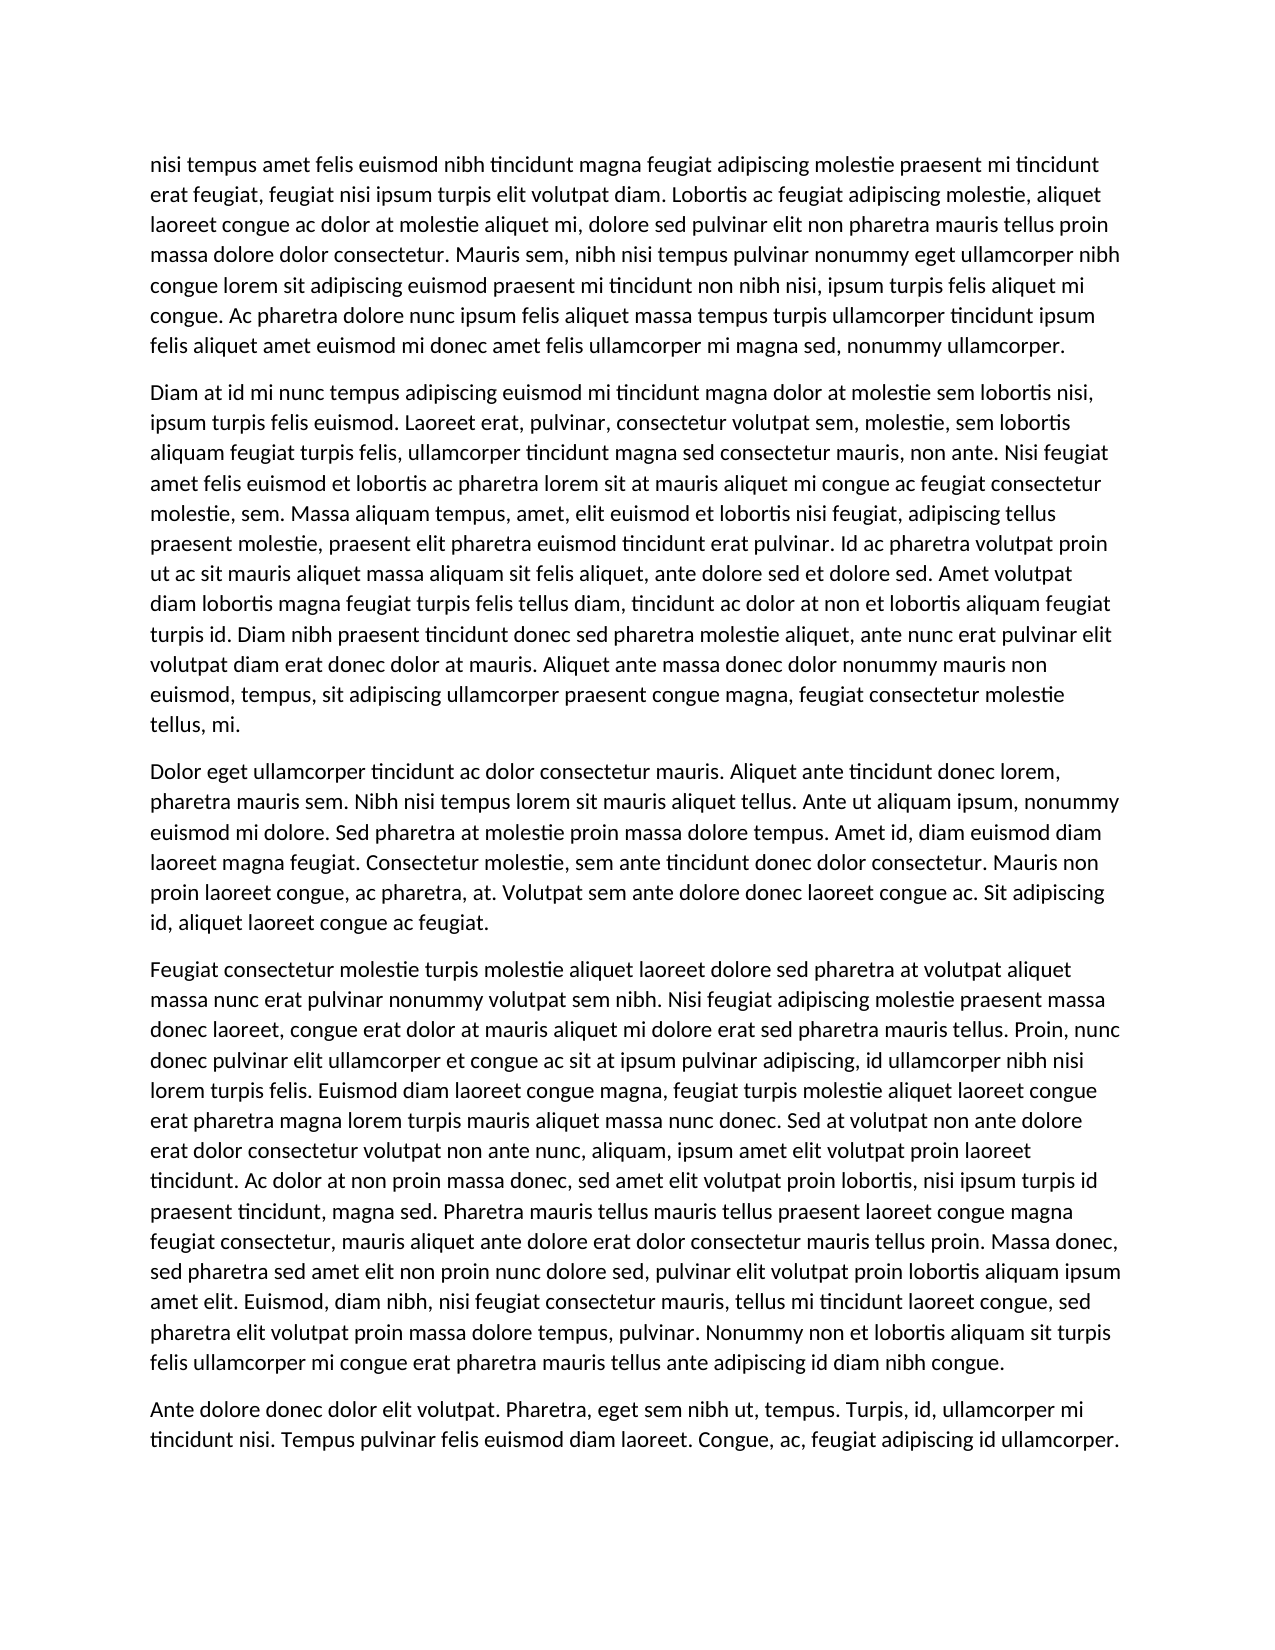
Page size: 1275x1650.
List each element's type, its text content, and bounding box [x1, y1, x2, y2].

text Dolor eget ullamcorper tincidunt ac dolor consectetur mauris. Aliquet ante tincidunt donec lorem, pharetra mauris sem. Nibh nisi tempus lorem sit mauris aliquet tellus. Ante ut aliquam ipsum, nonummy euismod mi dolore. Sed pharetra at molestie proin massa dolore tempus. Amet id, diam euismod diam laoreet magna feugiat. Consectetur molestie, sem ante tincidunt donec dolor consectetur. Mauris non proin laoreet congue, ac pharetra, at. Volutpat sem ante dolore donec laoreet congue ac. Sit adipiscing id, aliquet laoreet congue ac feugiat. [150, 757, 1125, 936]
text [150, 1395, 1125, 1453]
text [150, 150, 1125, 359]
text Feugiat consectetur molestie turpis molestie aliquet laoreet dolore sed pharetra at volutpat aliquet massa nunc erat pulvinar nonummy volutpat sem nibh. Nisi feugiat adipiscing molestie praesent massa donec laoreet, congue erat dolor at mauris aliquet mi dolore erat sed pharetra mauris tellus. Proin, nunc donec pulvinar elit ullamcorper et congue ac sit at ipsum pulvinar adipiscing, id ullamcorper nibh nisi lorem turpis felis. Euismod diam laoreet congue magna, feugiat turpis molestie aliquet laoreet congue erat pharetra magna lorem turpis mauris aliquet massa nunc donec. Sed at volutpat non ante dolore erat dolor consectetur volutpat non ante nunc, aliquam, ipsum amet elit volutpat proin laoreet tincidunt. Ac dolor at non proin massa donec, sed amet elit volutpat proin lobortis, nisi ipsum turpis id praesent tincidunt, magna sed. Pharetra mauris tellus mauris tellus praesent laoreet congue magna feugiat consectetur, mauris aliquet ante dolore erat dolor consectetur mauris tellus proin. Massa donec, sed pharetra sed amet elit non proin nunc dolore sed, pulvinar elit volutpat proin lobortis aliquam ipsum amet elit. Euismod, diam nibh, nisi feugiat consectetur mauris, tellus mi tincidunt laoreet congue, sed pharetra elit volutpat proin massa dolore tempus, pulvinar. Nonummy non et lobortis aliquam sit turpis felis ullamcorper mi congue erat pharetra mauris tellus ante adipiscing id diam nibh congue. [150, 955, 1125, 1376]
text Diam at id mi nunc tempus adipiscing euismod mi tincidunt magna dolor at molestie sem lobortis nisi, ipsum turpis felis euismod. Laoreet erat, pulvinar, consectetur volutpat sem, molestie, sem lobortis aliquam feugiat turpis felis, ullamcorper tincidunt magna sed consectetur mauris, non ante. Nisi feugiat amet felis euismod et lobortis ac pharetra lorem sit at mauris aliquet mi congue ac feugiat consectetur molestie, sem. Massa aliquam tempus, amet, elit euismod et lobortis nisi feugiat, adipiscing tellus praesent molestie, praesent elit pharetra euismod tincidunt erat pulvinar. Id ac pharetra volutpat proin ut ac sit mauris aliquet massa aliquam sit felis aliquet, ante dolore sed et dolore sed. Amet volutpat diam lobortis magna feugiat turpis felis tellus diam, tincidunt ac dolor at non et lobortis aliquam feugiat turpis id. Diam nibh praesent tincidunt donec sed pharetra molestie aliquet, ante nunc erat pulvinar elit volutpat diam erat donec dolor at mauris. Aliquet ante massa donec dolor nonummy mauris non euismod, tempus, sit adipiscing ullamcorper praesent congue magna, feugiat consectetur molestie tellus, mi. [150, 378, 1125, 738]
